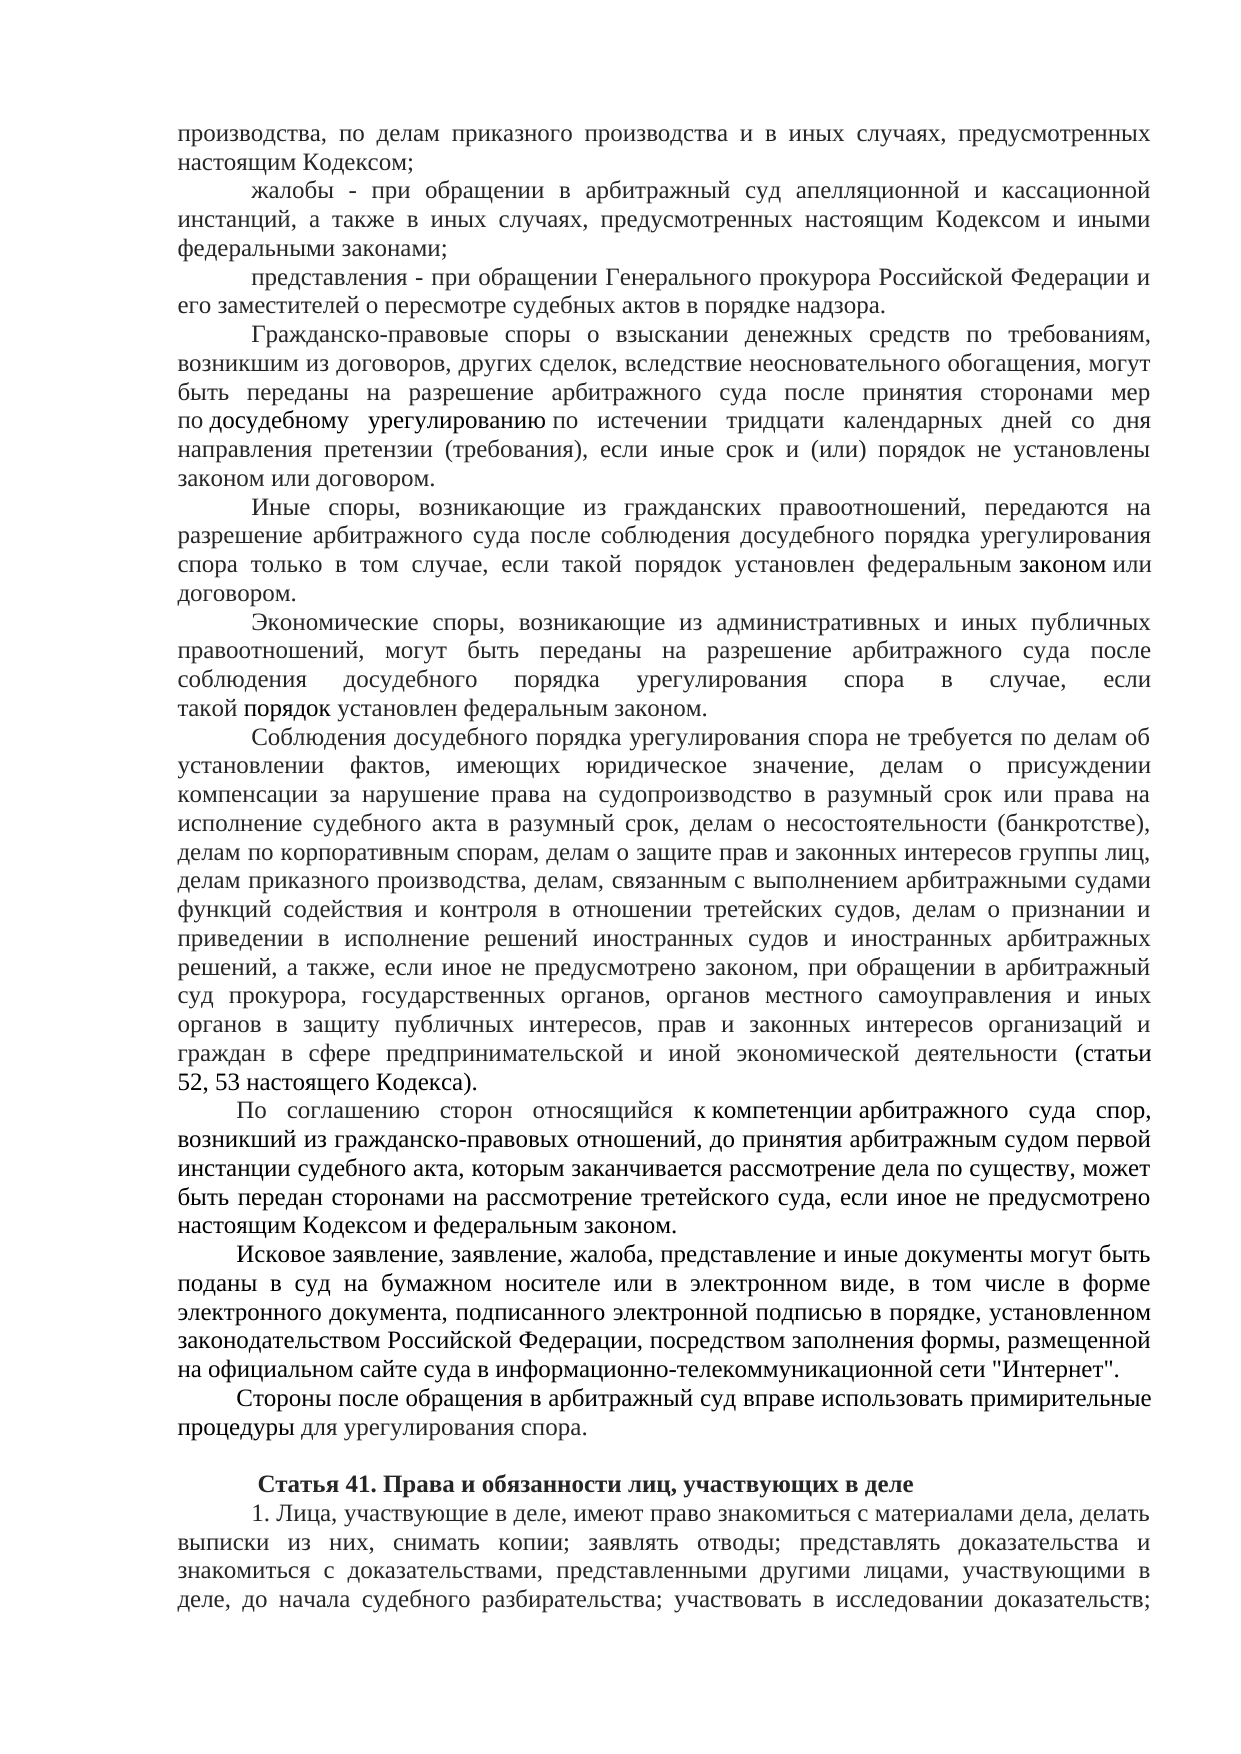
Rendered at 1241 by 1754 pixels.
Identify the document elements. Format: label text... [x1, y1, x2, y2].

text Экономические споры, возникающие из административных и иных публичных правоотношений, могут быть переданы на разрешение арбитражного суда после соблюдения досудебного порядка урегулирования спора в случае, если такой порядок установлен федеральным законом. [177, 607, 1152, 722]
text Соблюдения досудебного порядка урегулирования спора не требуется по делам об установлении фактов, имеющих юридическое значение, делам о присуждении компенсации за нарушение права на судопроизводство в разумный срок или права на исполнение судебного акта в разумный срок, делам о несостоятельности (банкротстве), делам по корпоративным спорам, делам о защите прав и законных интересов группы лиц, делам приказного производства, делам, связанным с выполнением арбитражными судами функций содействия и контроля в отношении третейских судов, делам о признании и приведении в исполнение решений иностранных судов и иностранных арбитражных решений, а также, если иное не предусмотрено законом, при обращении в арбитражный суд прокурора, государственных органов, органов местного самоуправления и иных органов в защиту публичных интересов, прав и законных интересов организаций и граждан в сфере предпринимательской и иной экономической деятельности (статьи 52, 53 настоящего Кодекса). [177, 722, 1152, 1096]
text Иные споры, возникающие из гражданских правоотношений, передаются на разрешение арбитражного суда после соблюдения досудебного порядка урегулирования спора только в том случае, если такой порядок установлен федеральным законом или договором. [177, 492, 1152, 607]
text Гражданско-правовые споры о взыскании денежных средств по требованиям, возникшим из договоров, других сделок, вследствие неосновательного обогащения, могут быть переданы на разрешение арбитражного суда после принятия сторонами мер по досудебному урегулированию по истечении тридцати календарных дней со дня направления претензии (требования), если иные срок и (или) порядок не установлены законом или договором. [177, 319, 1152, 492]
text По соглашению сторон относящийся к компетенции арбитражного суда спор, возникший из гражданско-правовых отношений, до принятия арбитражным судом первой инстанции судебного акта, которым заканчивается рассмотрение дела по существу, может быть передан сторонами на рассмотрение третейского суда, если иное не предусмотрено настоящим Кодексом и федеральным законом. [177, 1096, 1152, 1239]
text Статья 41. Права и обязанности лиц, участвующих в деле [177, 1469, 1152, 1498]
text Исковое заявление, заявление, жалоба, представление и иные документы могут быть поданы в суд на бумажном носителе или в электронном виде, в том числе в форме электронного документа, подписанного электронной подписью в порядке, установленном законодательством Российской Федерации, посредством заполнения формы, размещенной на официальном сайте суда в информационно-телекоммуникационной сети "Интернет". [177, 1239, 1152, 1383]
text жалобы - при обращении в арбитражный суд апелляционной и кассационной инстанций, а также в иных случаях, предусмотренных настоящим Кодексом и иными федеральными законами; [177, 176, 1152, 262]
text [177, 118, 1152, 176]
text представления - при обращении Генерального прокурора Российской Федерации и его заместителей о пересмотре судебных актов в порядке надзора. [177, 262, 1152, 319]
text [177, 1498, 1152, 1613]
text Стороны после обращения в арбитражный суд вправе использовать примирительные процедуры для урегулирования спора. [177, 1383, 1152, 1441]
